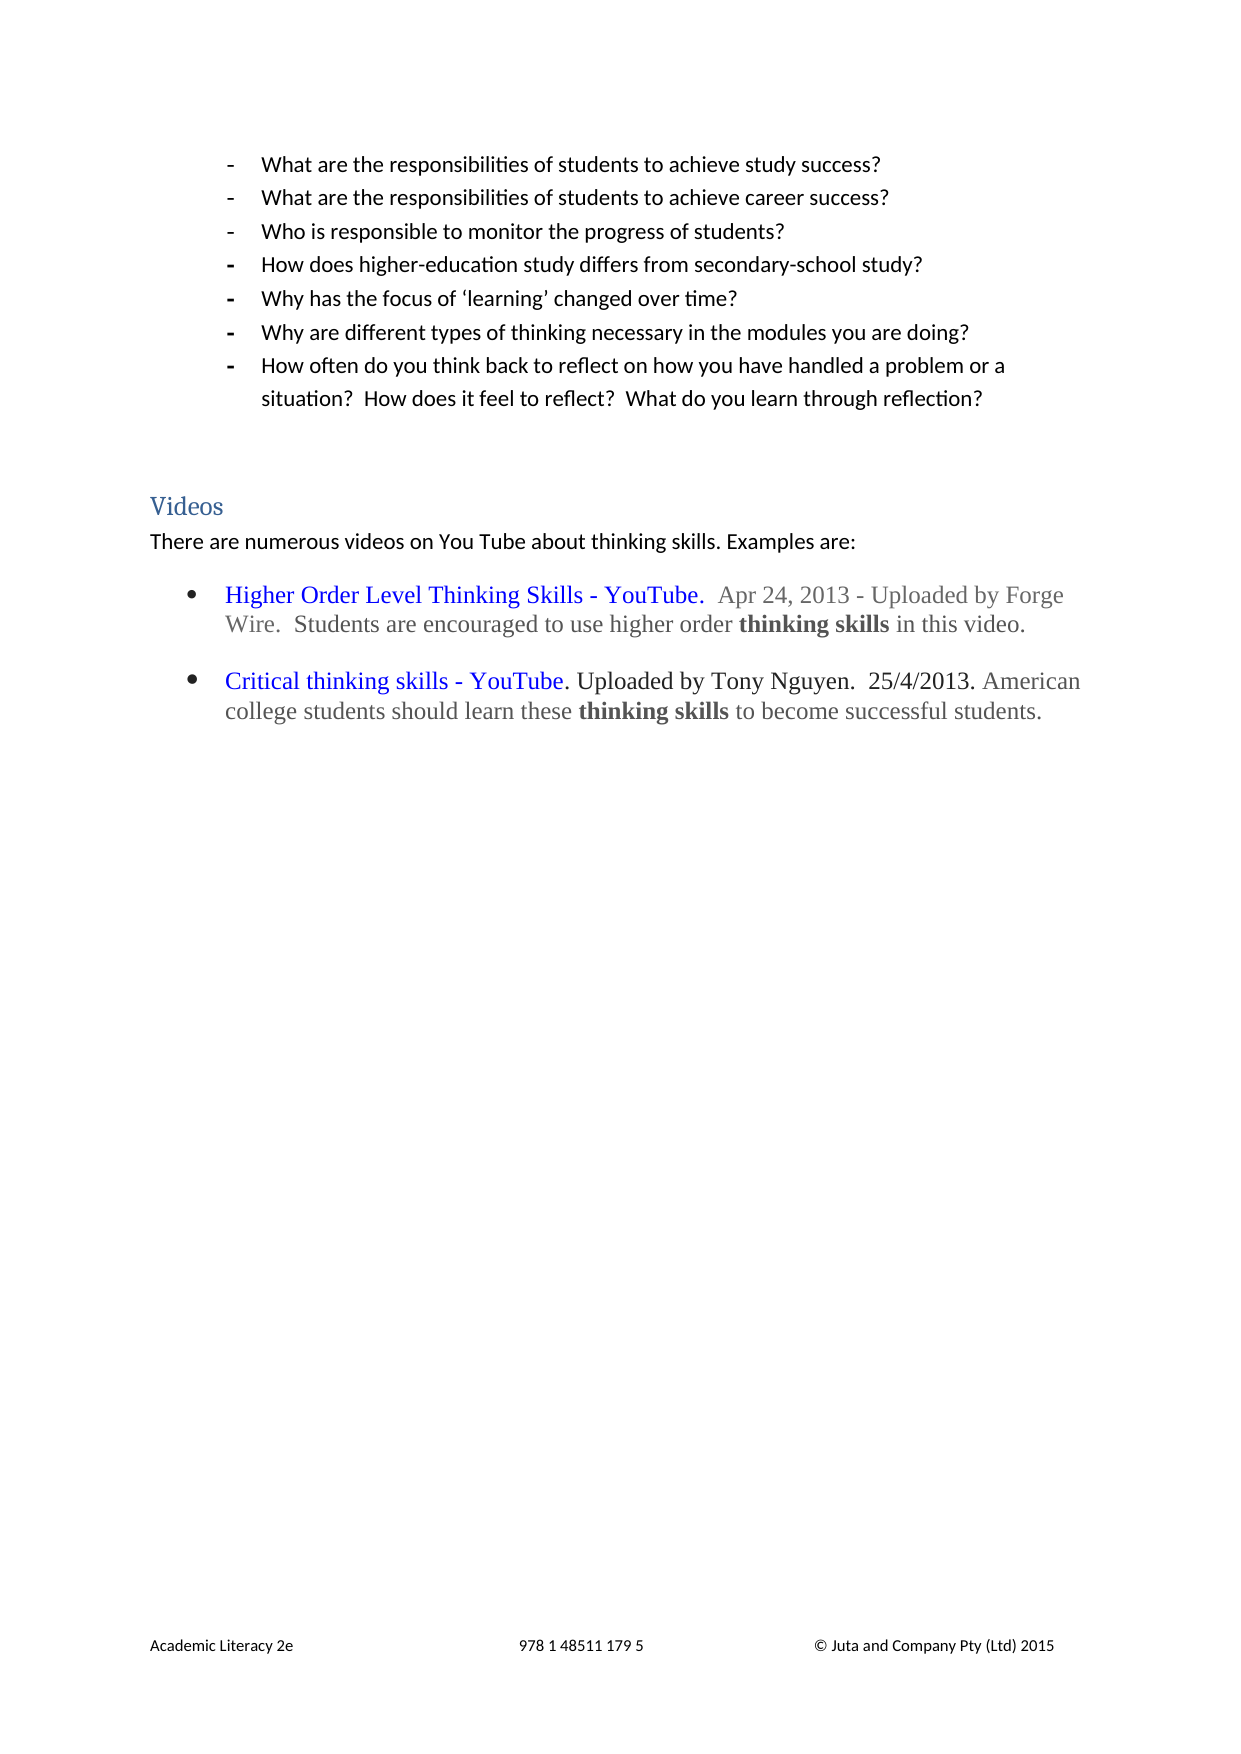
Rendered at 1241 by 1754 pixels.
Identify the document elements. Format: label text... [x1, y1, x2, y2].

list Who is responsible to monitor the progress of students? [224, 217, 1090, 246]
list How often do you think back to reflect on how you have handled a problem or a situation? How does it feel to reflect? What do you learn through reflection? [224, 351, 1090, 413]
list Why are different types of thinking necessary in the modules you are doing? [224, 318, 1090, 347]
subtitle Videos [150, 491, 1090, 523]
text There are numerous videos on You Tube about thinking skills. Examples are: [150, 527, 1090, 555]
list What are the responsibilities of students to achieve career success? [224, 183, 1090, 213]
list How does higher-education study differs from secondary-school study? [224, 251, 1090, 280]
list What are the responsibilities of students to achieve study success? [224, 150, 1090, 179]
list Critical thinking skills - YouTube. Uploaded by Tony Nguyen. 25/4/2013. American college students should learn these thinking skills to become successful students. [187, 666, 1095, 725]
list Higher Order Level Thinking Skills - YouTube. Apr 24, 2013 - Uploaded by Forge Wire. Students are encouraged to use higher order thinking skills in this video. [187, 580, 1090, 638]
list Why has the focus of ‘learning’ changed over time? [224, 284, 1090, 313]
